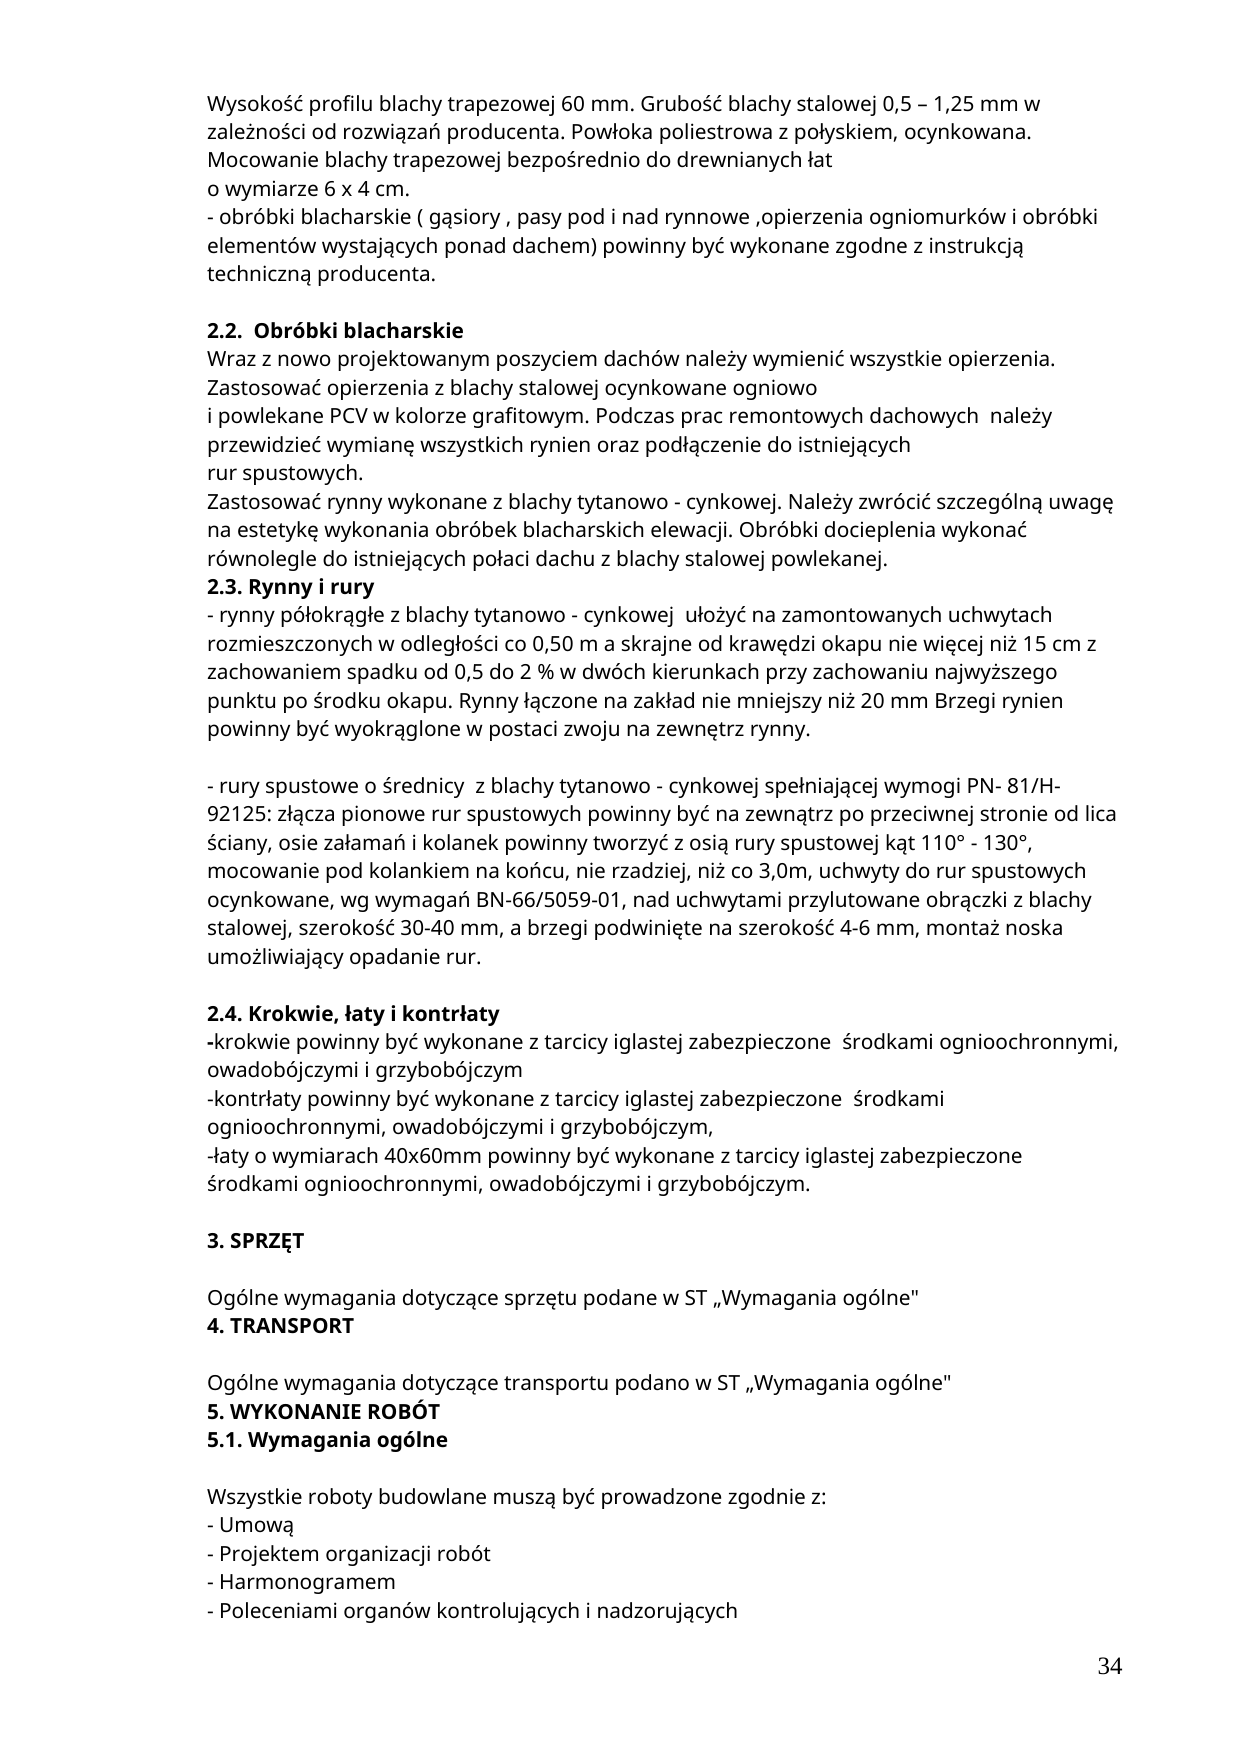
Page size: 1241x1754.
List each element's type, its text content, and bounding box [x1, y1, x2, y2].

text - Umową [207, 1511, 1122, 1539]
text Ogólne wymagania dotyczące transportu podano w ST „Wymagania ogólne" [207, 1368, 1122, 1397]
text rur spustowych. [207, 458, 1122, 487]
text 3. SPRZĘT [207, 1226, 1122, 1254]
text 2.2. Obróbki blacharskie [207, 316, 1122, 344]
text - rynny półokrągłe z blachy tytanowo - cynkowej ułożyć na zamontowanych uchwytach rozmieszczonych w odległości co 0,50 m a skrajne od krawędzi okapu nie więcej niż 15 cm z zachowaniem spadku od 0,5 do 2 % w dwóch kierunkach przy zachowaniu najwyższego punktu po środku okapu. Rynny łączone na zakład nie mniejszy niż 20 mm Brzegi rynien powinny być wyokrąglone w postaci zwoju na zewnętrz rynny. [207, 601, 1122, 743]
text 5. WYKONANIE ROBÓT [207, 1397, 1122, 1425]
text 2.3. Rynny i rury [207, 572, 1122, 601]
text -kontrłaty powinny być wykonane z tarcicy iglastej zabezpieczone środkami ognioochronnymi, owadobójczymi i grzybobójczym, [207, 1084, 1122, 1141]
text - rury spustowe o średnicy z blachy tytanowo - cynkowej spełniającej wymogi PN- 81/H-92125: złącza pionowe rur spustowych powinny być na zewnątrz po przeciwnej stronie od lica ściany, osie załamań i kolanek powinny tworzyć z osią rury spustowej kąt 110° - 130°, mocowanie pod kolankiem na końcu, nie rzadziej, niż co 3,0m, uchwyty do rur spustowych ocynkowane, wg wymagań BN-66/5059-01, nad uchwytami przylutowane obrączki z blachy stalowej, szerokość 30-40 mm, a brzegi podwinięte na szerokość 4-6 mm, montaż noska umożliwiający opadanie rur. [207, 771, 1122, 970]
text Wraz z nowo projektowanym poszyciem dachów należy wymienić wszystkie opierzenia. Zastosować opierzenia z blachy stalowej ocynkowane ogniowo [207, 344, 1122, 401]
text 4. TRANSPORT [207, 1311, 1122, 1340]
text Ogólne wymagania dotyczące sprzętu podane w ST „Wymagania ogólne" [207, 1283, 1122, 1311]
text Wysokość profilu blachy trapezowej 60 mm. Grubość blachy stalowej 0,5 – 1,25 mm w zależności od rozwiązań producenta. Powłoka poliestrowa z połyskiem, ocynkowana. [207, 89, 1122, 146]
text -krokwie powinny być wykonane z tarcicy iglastej zabezpieczone środkami ognioochronnymi, owadobójczymi i grzybobójczym [207, 1027, 1122, 1084]
text - obróbki blacharskie ( gąsiory , pasy pod i nad rynnowe ,opierzenia ogniomurków i obróbki elementów wystających ponad dachem) powinny być wykonane zgodne z instrukcją techniczną producenta. [207, 202, 1122, 288]
text - Projektem organizacji robót [207, 1539, 1122, 1567]
text -łaty o wymiarach 40x60mm powinny być wykonane z tarcicy iglastej zabezpieczone środkami ognioochronnymi, owadobójczymi i grzybobójczym. [207, 1141, 1122, 1198]
text Zastosować rynny wykonane z blachy tytanowo - cynkowej. Należy zwrócić szczególną uwagę na estetykę wykonania obróbek blacharskich elewacji. Obróbki docieplenia wykonać równolegle do istniejących połaci dachu z blachy stalowej powlekanej. [207, 487, 1122, 572]
text Wszystkie roboty budowlane muszą być prowadzone zgodnie z: [207, 1482, 1122, 1511]
text 2.4. Krokwie, łaty i kontrłaty [207, 999, 1122, 1027]
text Mocowanie blachy trapezowej bezpośrednio do drewnianych łat [207, 146, 1122, 174]
text 5.1. Wymagania ogólne [207, 1425, 1122, 1454]
text i powlekane PCV w kolorze grafitowym. Podczas prac remontowych dachowych należy przewidzieć wymianę wszystkich rynien oraz podłączenie do istniejących [207, 401, 1122, 458]
text - Poleceniami organów kontrolujących i nadzorujących [207, 1596, 1122, 1624]
text - Harmonogramem [207, 1567, 1122, 1596]
text o wymiarze 6 x 4 cm. [207, 174, 1122, 202]
